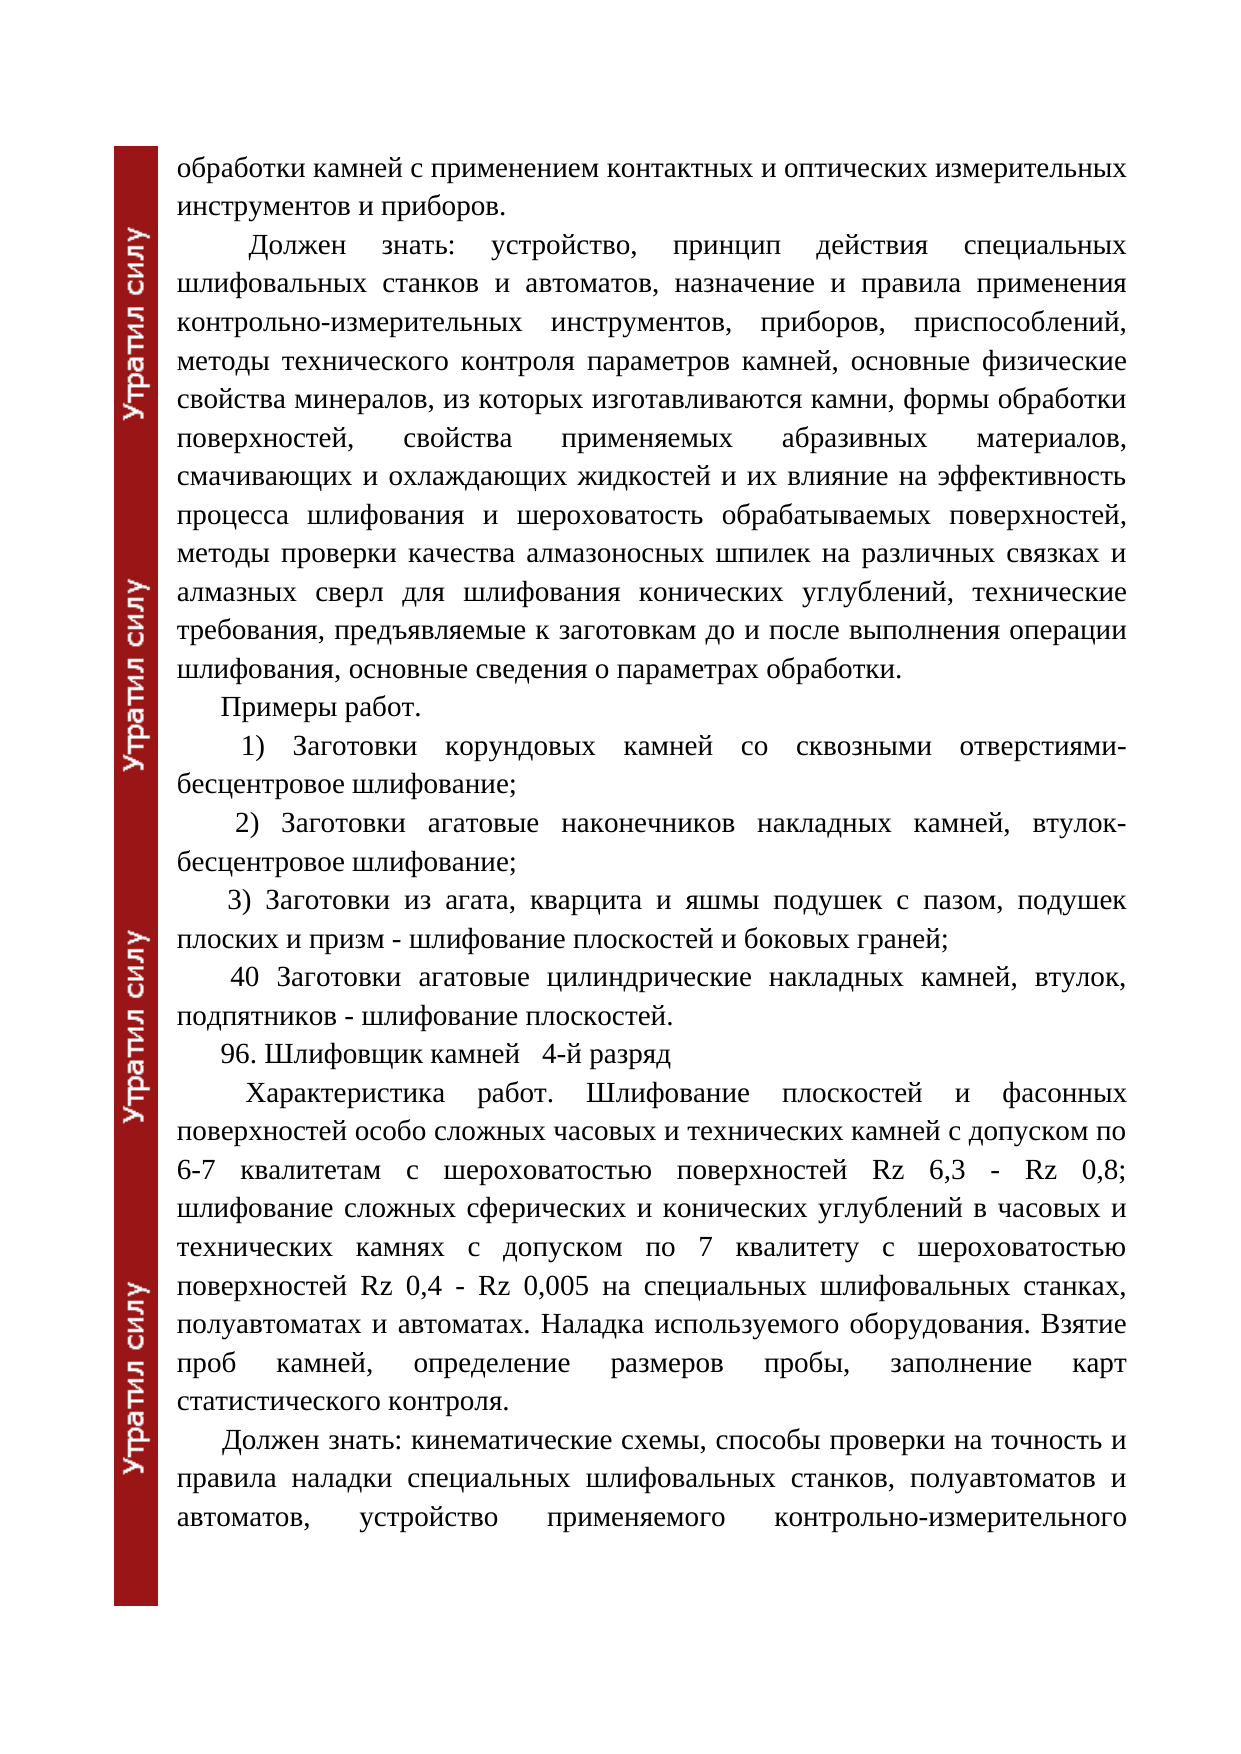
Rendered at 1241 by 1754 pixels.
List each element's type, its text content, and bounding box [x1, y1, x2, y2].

picture [114, 800, 158, 805]
text 1) Заготовки корундовых камней со сквозными отверстиями- бесцентровое шлифование; [112, 728, 1128, 800]
picture [114, 1417, 158, 1422]
picture [114, 723, 158, 728]
picture [114, 1031, 158, 1036]
text 2) Заготовки агатовые наконечников накладных камней, втулок-бесцентровое шлифование; [112, 805, 1128, 877]
text Характеристика работ. Шлифование плоскостей и фасонных поверхностей особо сложных часовых и технических камней с допуском по 6-7 квалитетам с шероховатостью поверхностей Rz 6,3 - Rz 0,8; шлифование сложных сферических и конических углублений в часовых и технических камнях с допуском по 7 квалитету с шероховатостью поверхностей Rz 0,4 - Rz 0,005 на специальных шлифовальных станках, полуавтоматах и автоматах. Наладка используемого оборудования. Взятие проб камней, определение размеров пробы, заполнение карт статистического контроля. [112, 1075, 1128, 1417]
text Примеры работ. [112, 689, 1128, 723]
picture [114, 1532, 158, 1606]
picture [114, 1070, 158, 1075]
text 96. Шлифовщик камней 4-й разряд [112, 1036, 1128, 1070]
picture [114, 954, 158, 959]
picture [114, 222, 158, 227]
picture [114, 877, 158, 882]
text 40 Заготовки агатовые цилиндрические накладных камней, втулок, подпятников - шлифование плоскостей. [112, 959, 1128, 1031]
picture [114, 684, 158, 689]
picture [114, 146, 158, 150]
text Должен знать: устройство, принцип действия специальных шлифовальных станков и автоматов, назначение и правила применения контрольно-измерительных инструментов, приборов, приспособлений, методы технического контроля параметров камней, основные физические свойства минералов, из которых изготавливаются камни, формы обработки поверхностей, свойства применяемых абразивных материалов, смачивающих и охлаждающих жидкостей и их влияние на эффективность процесса шлифования и шероховатость обрабатываемых поверхностей, методы проверки качества алмазоносных шпилек на различных связках и алмазных сверл для шлифования конических углублений, технические требования, предъявляемые к заготовкам до и после выполнения операции шлифования, основные сведения о параметрах обработки. [112, 227, 1128, 684]
text 3) Заготовки из агата, кварцита и яшмы подушек с пазом, подушек плоских и призм - шлифование плоскостей и боковых граней; [112, 882, 1128, 954]
